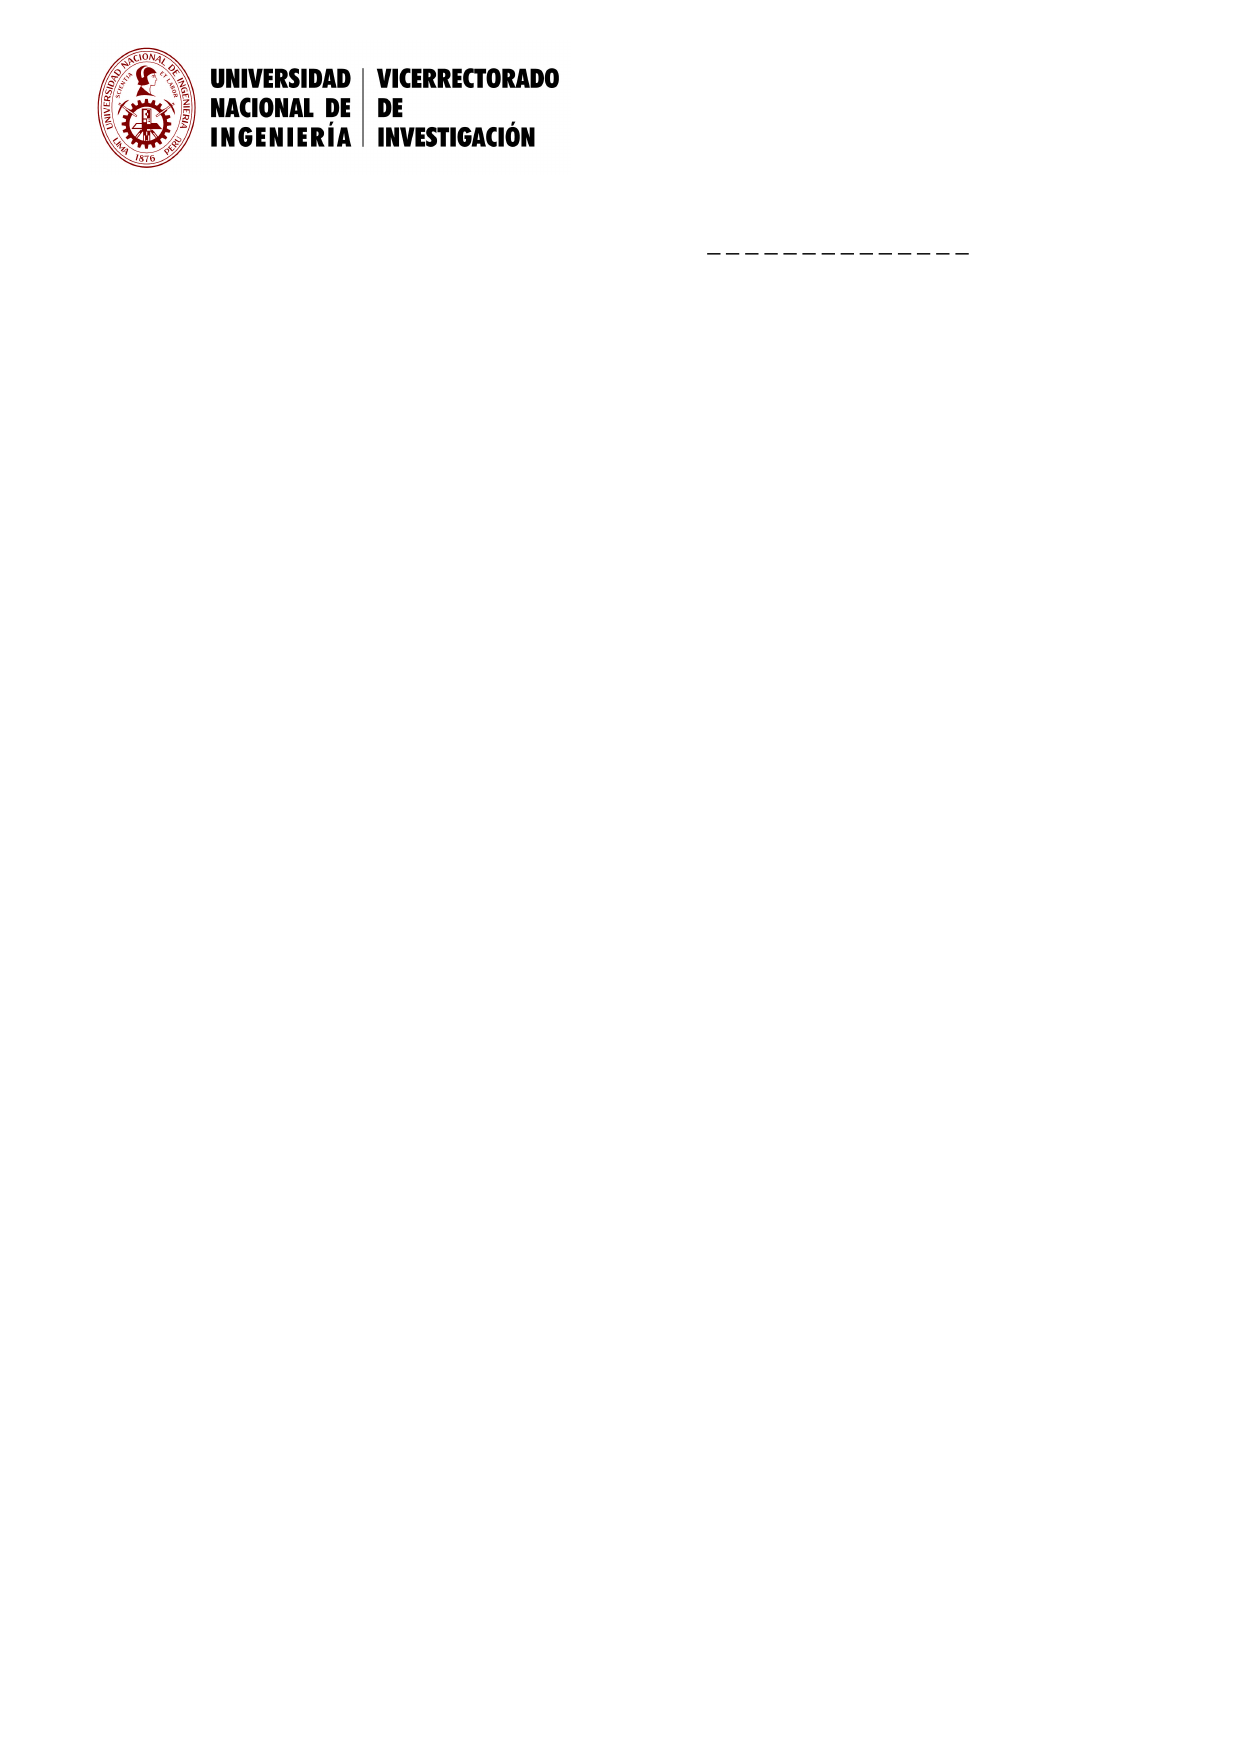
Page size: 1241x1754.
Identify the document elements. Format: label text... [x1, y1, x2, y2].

subtitle _ _ _ _ _ _ _ _ _ _ _ _ _ _ [148, 229, 1134, 256]
picture [88, 40, 571, 175]
